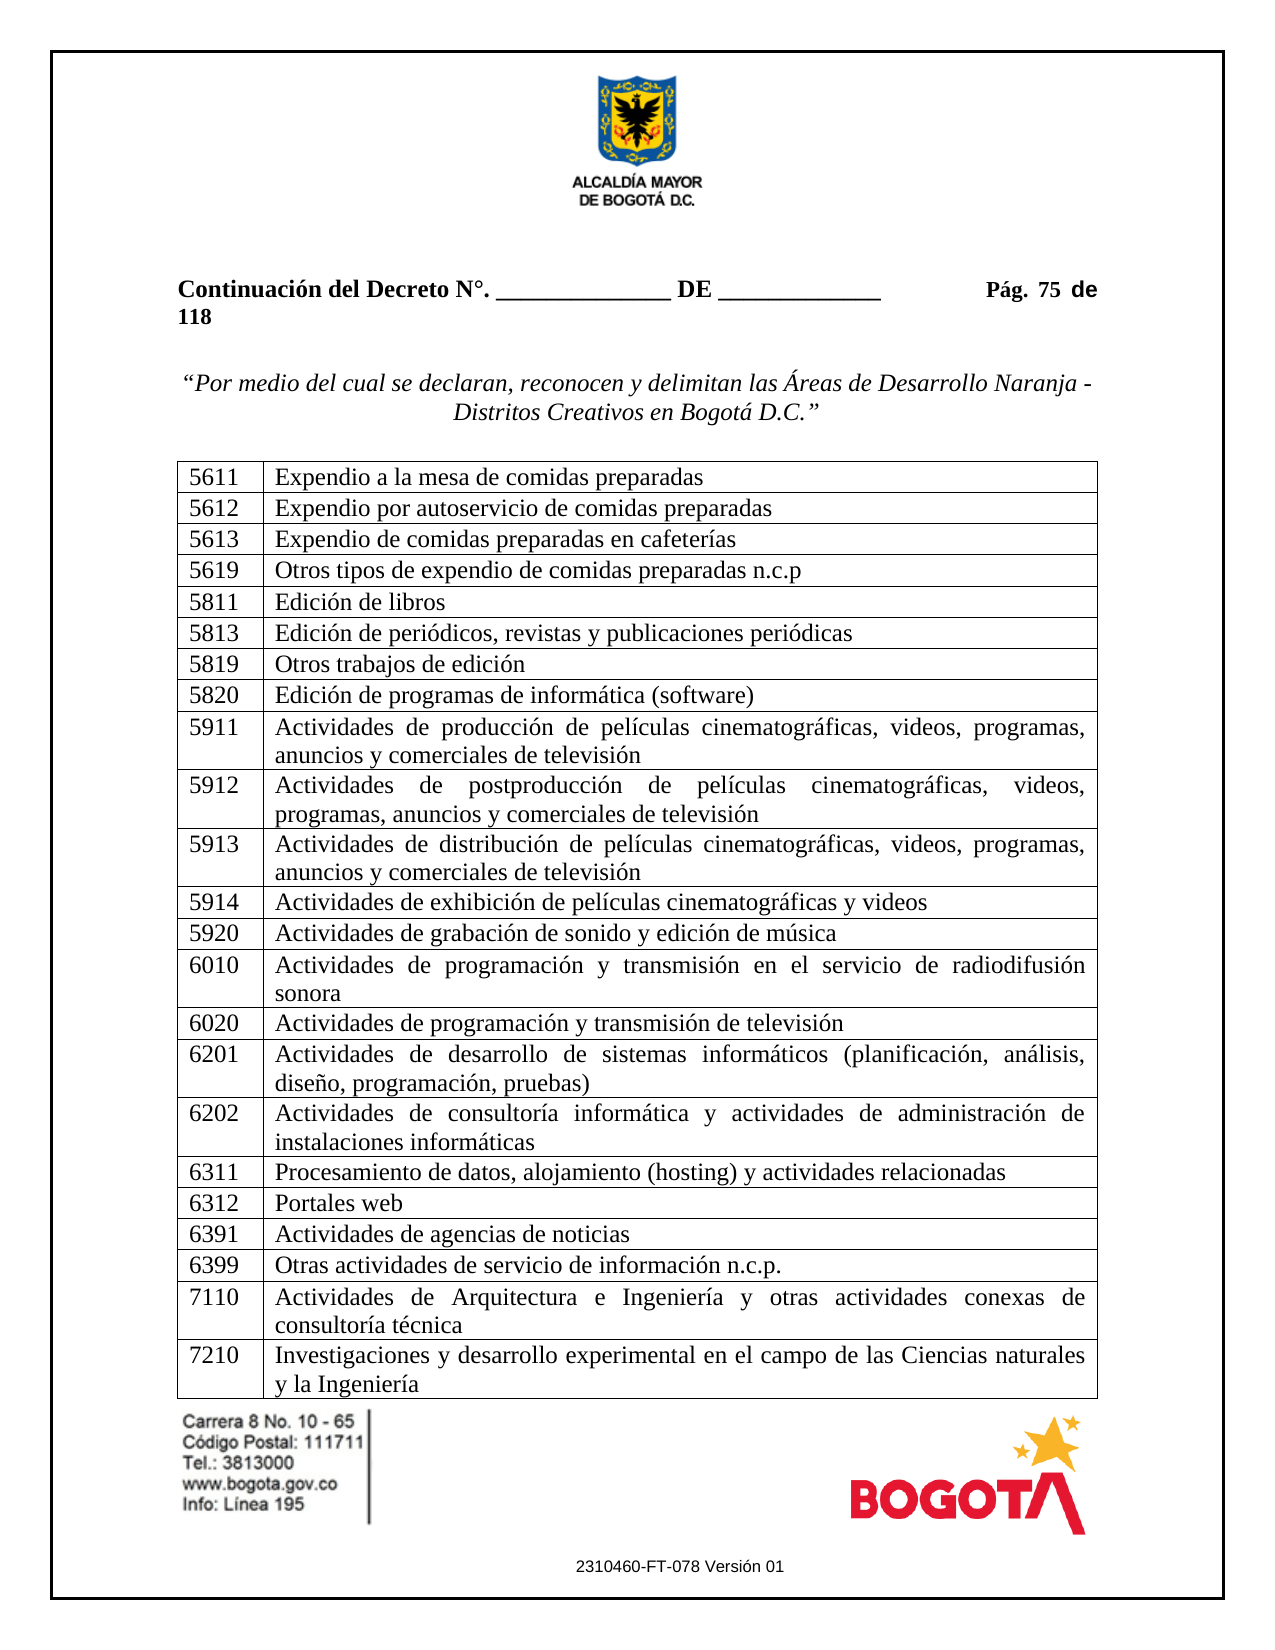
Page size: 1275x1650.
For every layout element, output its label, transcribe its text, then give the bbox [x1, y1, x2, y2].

table_cell 5611 [178, 462, 263, 492]
table_cell Edición de periódicos, revistas y publicaciones periódicas [264, 618, 1097, 648]
table_cell Actividades de exhibición de películas cinematográficas y videos [264, 887, 1097, 917]
table_cell 5913 [178, 829, 263, 886]
table_cell Actividades de producción de películas cinematográficas, videos, programas, anuncios y comerciales de televisión [264, 712, 1097, 769]
table_cell 5613 [178, 524, 263, 554]
table_cell 5619 [178, 555, 263, 586]
table_cell Procesamiento de datos, alojamiento (hosting) y actividades relacionadas [264, 1157, 1097, 1187]
table_cell Expendio por autoservicio de comidas preparadas [264, 493, 1097, 523]
table_cell 5813 [178, 618, 263, 648]
table_cell Portales web [264, 1188, 1097, 1218]
table_cell Otros tipos de expendio de comidas preparadas n.c.p [264, 555, 1097, 586]
table_cell Expendio de comidas preparadas en cafeterías [264, 524, 1097, 554]
table_cell Actividades de desarrollo de sistemas informáticos (planificación, análisis, diseño, programación, pruebas) [264, 1040, 1097, 1097]
table_cell 6020 [178, 1008, 263, 1038]
table_cell 6201 [178, 1040, 263, 1097]
picture [177, 1403, 378, 1538]
picture [832, 1411, 1117, 1554]
table_cell Actividades de Arquitectura e Ingeniería y otras actividades conexas de consultoría técnica [264, 1282, 1097, 1339]
table_cell Edición de libros [264, 587, 1097, 617]
table_cell 6399 [178, 1250, 263, 1281]
table_cell Expendio a la mesa de comidas preparadas [264, 462, 1097, 492]
table_cell 7210 [178, 1340, 263, 1398]
picture [563, 65, 712, 217]
table_cell Actividades de programación y transmisión en el servicio de radiodifusión sonora [264, 950, 1097, 1007]
table_cell 6202 [178, 1098, 263, 1156]
table_cell 7110 [178, 1282, 263, 1339]
table_cell 5811 [178, 587, 263, 617]
table_cell 6312 [178, 1188, 263, 1218]
table_cell Otras actividades de servicio de información n.c.p. [264, 1250, 1097, 1281]
table_cell Actividades de programación y transmisión de televisión [264, 1008, 1097, 1038]
table_cell 5911 [178, 712, 263, 769]
table_cell Investigaciones y desarrollo experimental en el campo de las Ciencias naturales y la Ingeniería [264, 1340, 1097, 1398]
table_cell Edición de programas de informática (software) [264, 680, 1097, 711]
table_cell Actividades de consultoría informática y actividades de administración de instalaciones informáticas [264, 1098, 1097, 1156]
table_cell Otros trabajos de edición [264, 649, 1097, 679]
table_cell 5912 [178, 770, 263, 828]
table_cell Actividades de distribución de películas cinematográficas, videos, programas, anuncios y comerciales de televisión [264, 829, 1097, 886]
table_cell 5920 [178, 919, 263, 949]
table_cell Actividades de agencias de noticias [264, 1219, 1097, 1249]
table_cell 5819 [178, 649, 263, 679]
table_cell 6391 [178, 1219, 263, 1249]
table_cell 5914 [178, 887, 263, 917]
table_cell Actividades de postproducción de películas cinematográficas, videos, programas, anuncios y comerciales de televisión [264, 770, 1097, 828]
table_cell 5612 [178, 493, 263, 523]
table_cell 6010 [178, 950, 263, 1007]
table_cell 6311 [178, 1157, 263, 1187]
table_cell Actividades de grabación de sonido y edición de música [264, 919, 1097, 949]
table_cell 5820 [178, 680, 263, 711]
